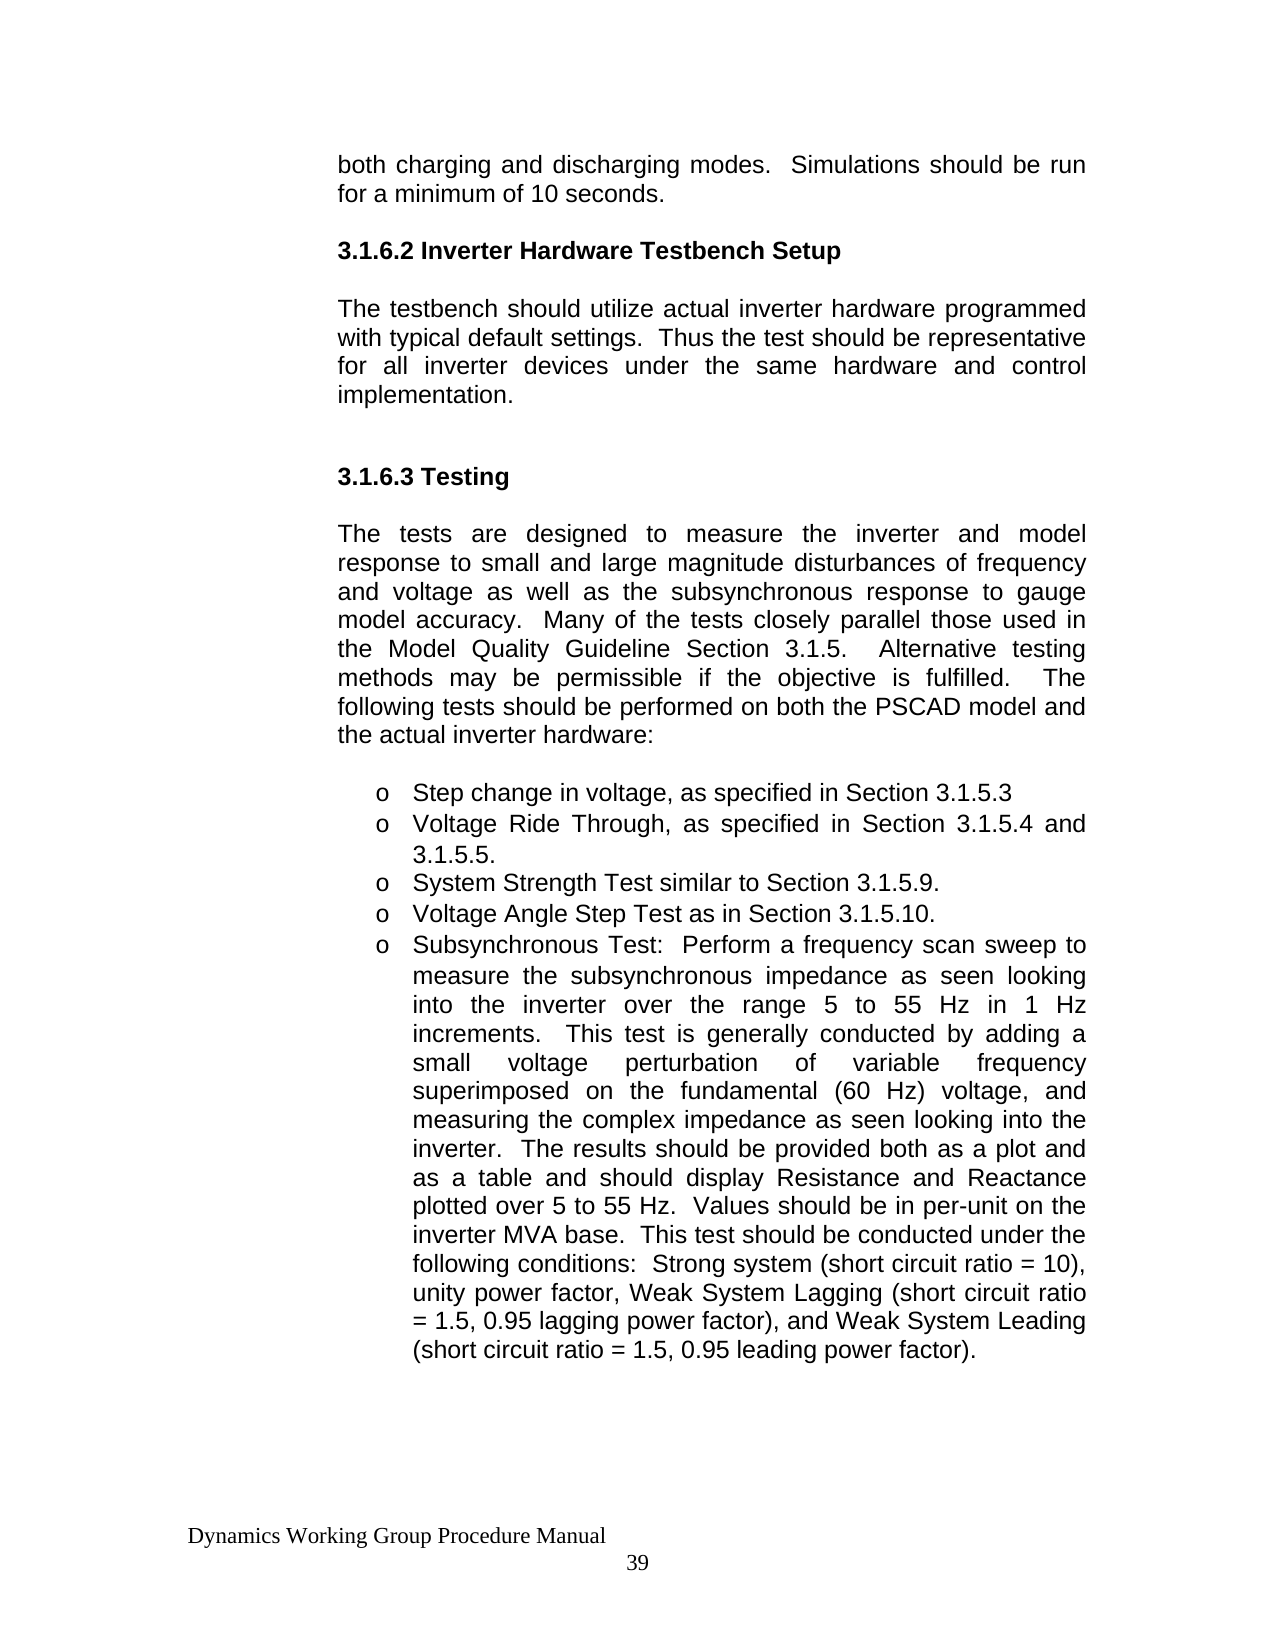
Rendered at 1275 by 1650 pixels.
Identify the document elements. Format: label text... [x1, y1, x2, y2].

text 3.1.6.2 Inverter Hardware Testbench Setup [337, 236, 1087, 265]
text The testbench should utilize actual inverter hardware programmed with typical default settings. Thus the test should be representative for all inverter devices under the same hardware and control implementation. [337, 294, 1087, 409]
list Voltage Angle Step Test as in Section 3.1.5.10. [375, 899, 1087, 930]
list Step change in voltage, as specified in Section 3.1.5.3 [375, 778, 1087, 809]
list System Strength Test similar to Section 3.1.5.9. [375, 868, 1087, 899]
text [337, 150, 1087, 207]
text 3.1.6.3 Testing [337, 462, 1087, 490]
list Subsynchronous Test: Perform a frequency scan sweep to measure the subsynchronous impedance as seen looking into the inverter over the range 5 to 55 Hz in 1 Hz increments. This test is generally conducted by adding a small voltage perturbation of variable frequency superimposed on the fundamental (60 Hz) voltage, and measuring the complex impedance as seen looking into the inverter. The results should be provided both as a plot and as a table and should display Resistance and Reactance plotted over 5 to 55 Hz. Values should be in per-unit on the inverter MVA base. This test should be conducted under the following conditions: Strong system (short circuit ratio = 10), unity power factor, Weak System Lagging (short circuit ratio = 1.5, 0.95 lagging power factor), and Weak System Leading (short circuit ratio = 1.5, 0.95 leading power factor). [375, 930, 1087, 1364]
text The tests are designed to measure the inverter and model response to small and large magnitude disturbances of frequency and voltage as well as the subsynchronous response to gauge model accuracy. Many of the tests closely parallel those used in the Model Quality Guideline Section 3.1.5. Alternative testing methods may be permissible if the objective is fulfilled. The following tests should be performed on both the PSCAD model and the actual inverter hardware: [337, 519, 1087, 749]
list Voltage Ride Through, as specified in Section 3.1.5.4 and 3.1.5.5. [375, 809, 1087, 868]
